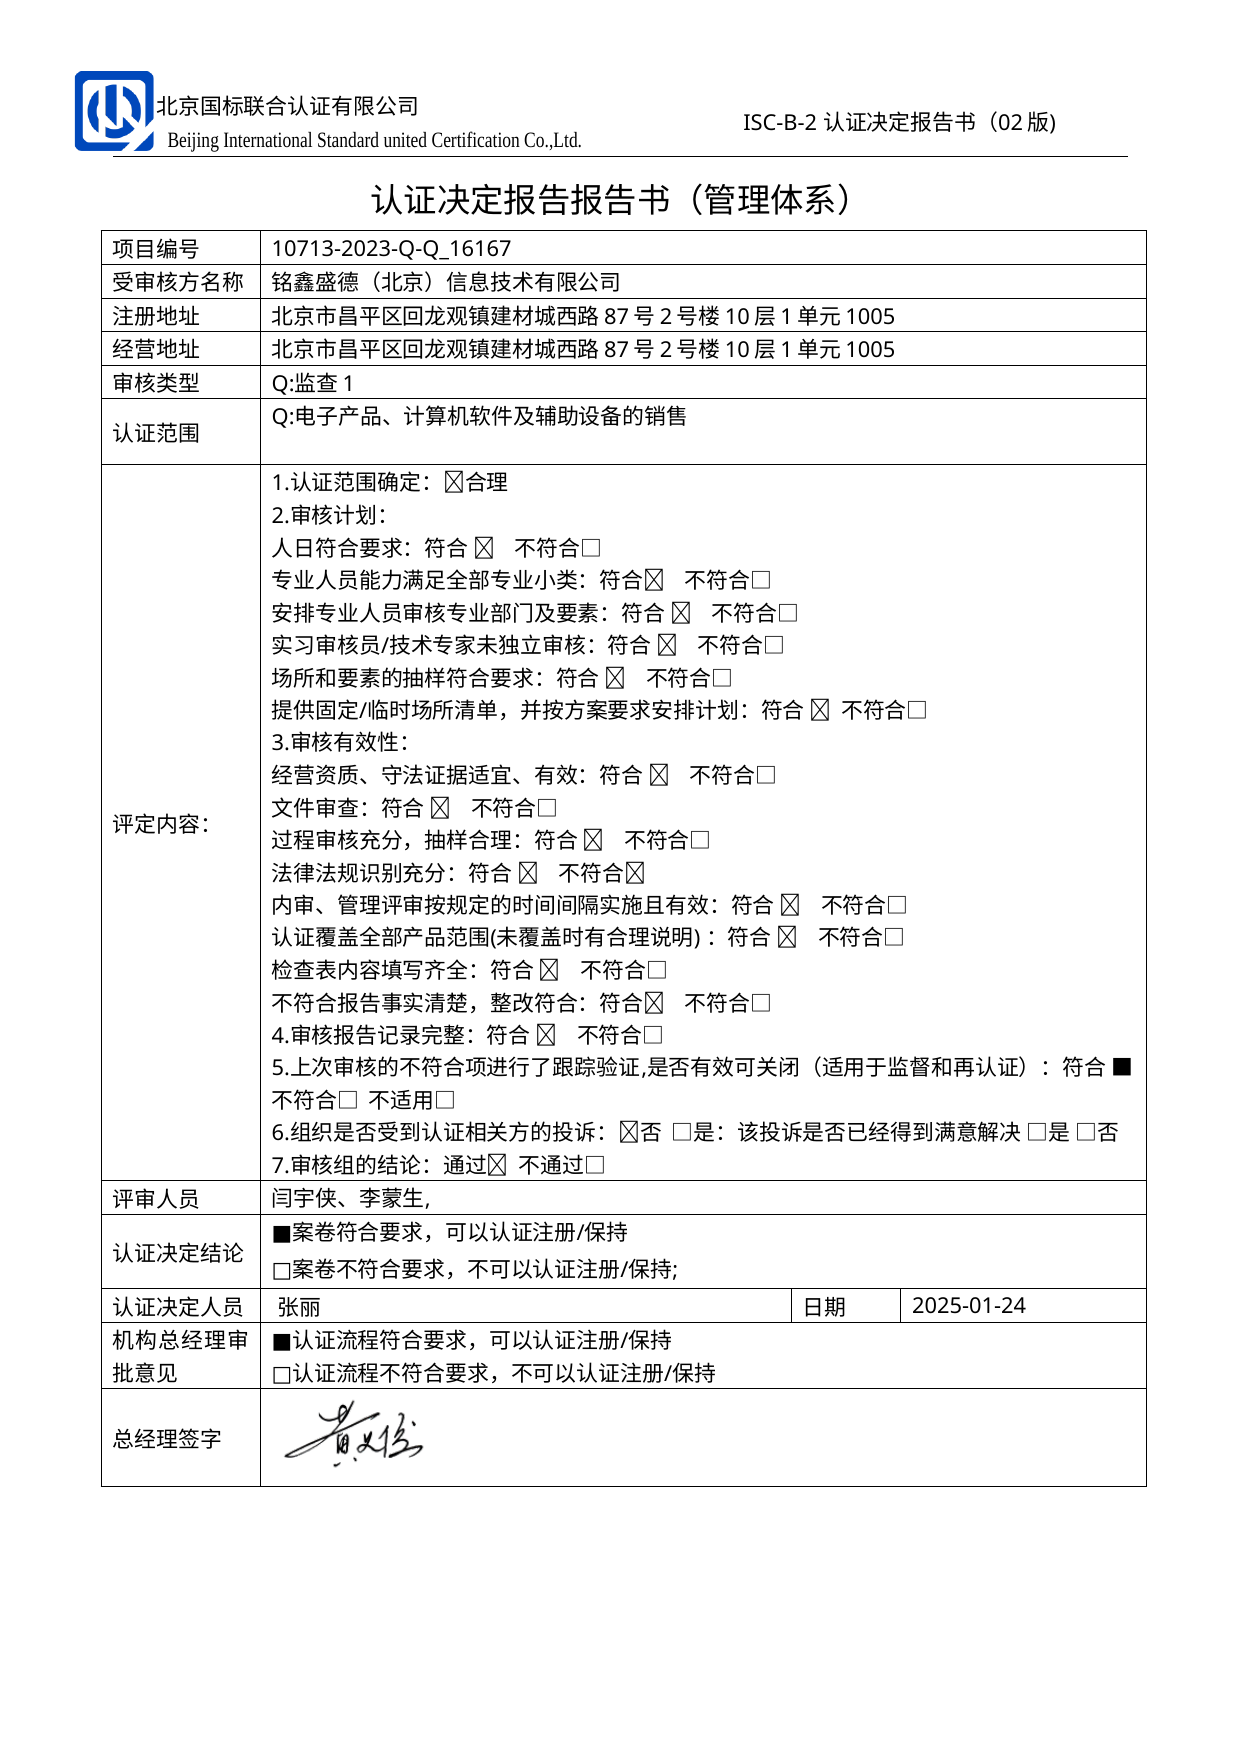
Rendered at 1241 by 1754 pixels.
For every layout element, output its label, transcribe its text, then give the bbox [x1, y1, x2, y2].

table_cell 铭鑫盛德（北京）信息技术有限公司 [261, 265, 1146, 297]
picture [74, 71, 154, 151]
table_cell 认证决定结论 [102, 1215, 260, 1288]
table_cell Q:监查1 [261, 366, 1146, 398]
table_cell 闫宇侠、李蒙生, [261, 1181, 1146, 1214]
picture [271, 1388, 441, 1478]
table_cell ■认证流程符合要求，可以认证注册/保持 □认证流程不符合要求，不可以认证注册/保持 [261, 1323, 1146, 1388]
table_cell Q:电子产品、计算机软件及辅助设备的销售 [261, 399, 1146, 464]
table_cell 总经理签字 [102, 1389, 260, 1486]
table_cell 审核类型 [102, 366, 260, 398]
table_cell 北京市昌平区回龙观镇建材城西路87号2号楼10层1单元1005 [261, 332, 1146, 364]
table_cell 2025-01-24 [901, 1289, 1146, 1322]
table_cell 经营地址 [102, 332, 260, 364]
table_cell 日期 [792, 1289, 900, 1322]
table_cell 机构总经理审批意见 [102, 1323, 260, 1388]
table_cell [261, 1389, 1146, 1486]
table_cell 评审人员 [102, 1181, 260, 1214]
table_cell 张丽 [261, 1289, 791, 1322]
table_cell 认证范围 [102, 399, 260, 464]
table_cell ■案卷符合要求，可以认证注册/保持 □案卷不符合要求，不可以认证注册/保持; [261, 1215, 1146, 1288]
text 认证决定报告报告书（管理体系） [112, 165, 1128, 230]
table_cell 评定内容： [102, 465, 260, 1180]
table_header 10713-2023-Q-Q_16167 [261, 231, 1146, 264]
table_cell 受审核方名称 [102, 265, 260, 297]
table_cell 注册地址 [102, 299, 260, 331]
table_cell 北京市昌平区回龙观镇建材城西路87号2号楼10层1单元1005 [261, 299, 1146, 331]
table_header 项目编号 [102, 231, 260, 264]
table_cell 1.认证范围确定：合理 2.审核计划： 人日符合要求：符合 不符合□ 专业人员能力满足全部专业小类：符合 不符合□ 安排专业人员审核专业部门及要素：符合 不符合□ 实习审核员/技术专家未独立审核：符合 不符合□ 场所和要素的抽样符合要求：符合 不符合□ 提供固定/临时场所清单，并按方案要求安排计划：符合 不符合□ 3.审核有效性： 经营资质、守法证据适宜、有效：符合 不符合□ 文件审查：符合 不符合□ 过程审核充分，抽样合理：符合 不符合□ 法律法规识别充分：符合 不符合 内审、管理评审按规定的时间间隔实施且有效：符合 不符合□ 认证覆盖全部产品范围(未覆盖时有合理说明) ：符合 不符合□ 检查表内容填写齐全：符合 不符合□ 不符合报告事实清楚，整改符合：符合 不符合□ 4.审核报告记录完整：符合 不符合□ 5.上次审核的不符合项进行了跟踪验证,是否有效可关闭（适用于监督和再认证）：符合 ■ 不符合□ 不适用□ 6.组织是否受到认证相关方的投诉：否 □是：该投诉是否已经得到满意解决 □是 □否 7.审核组的结论：通过 不通过□ [261, 465, 1146, 1180]
table_cell 认证决定人员 [102, 1289, 260, 1322]
